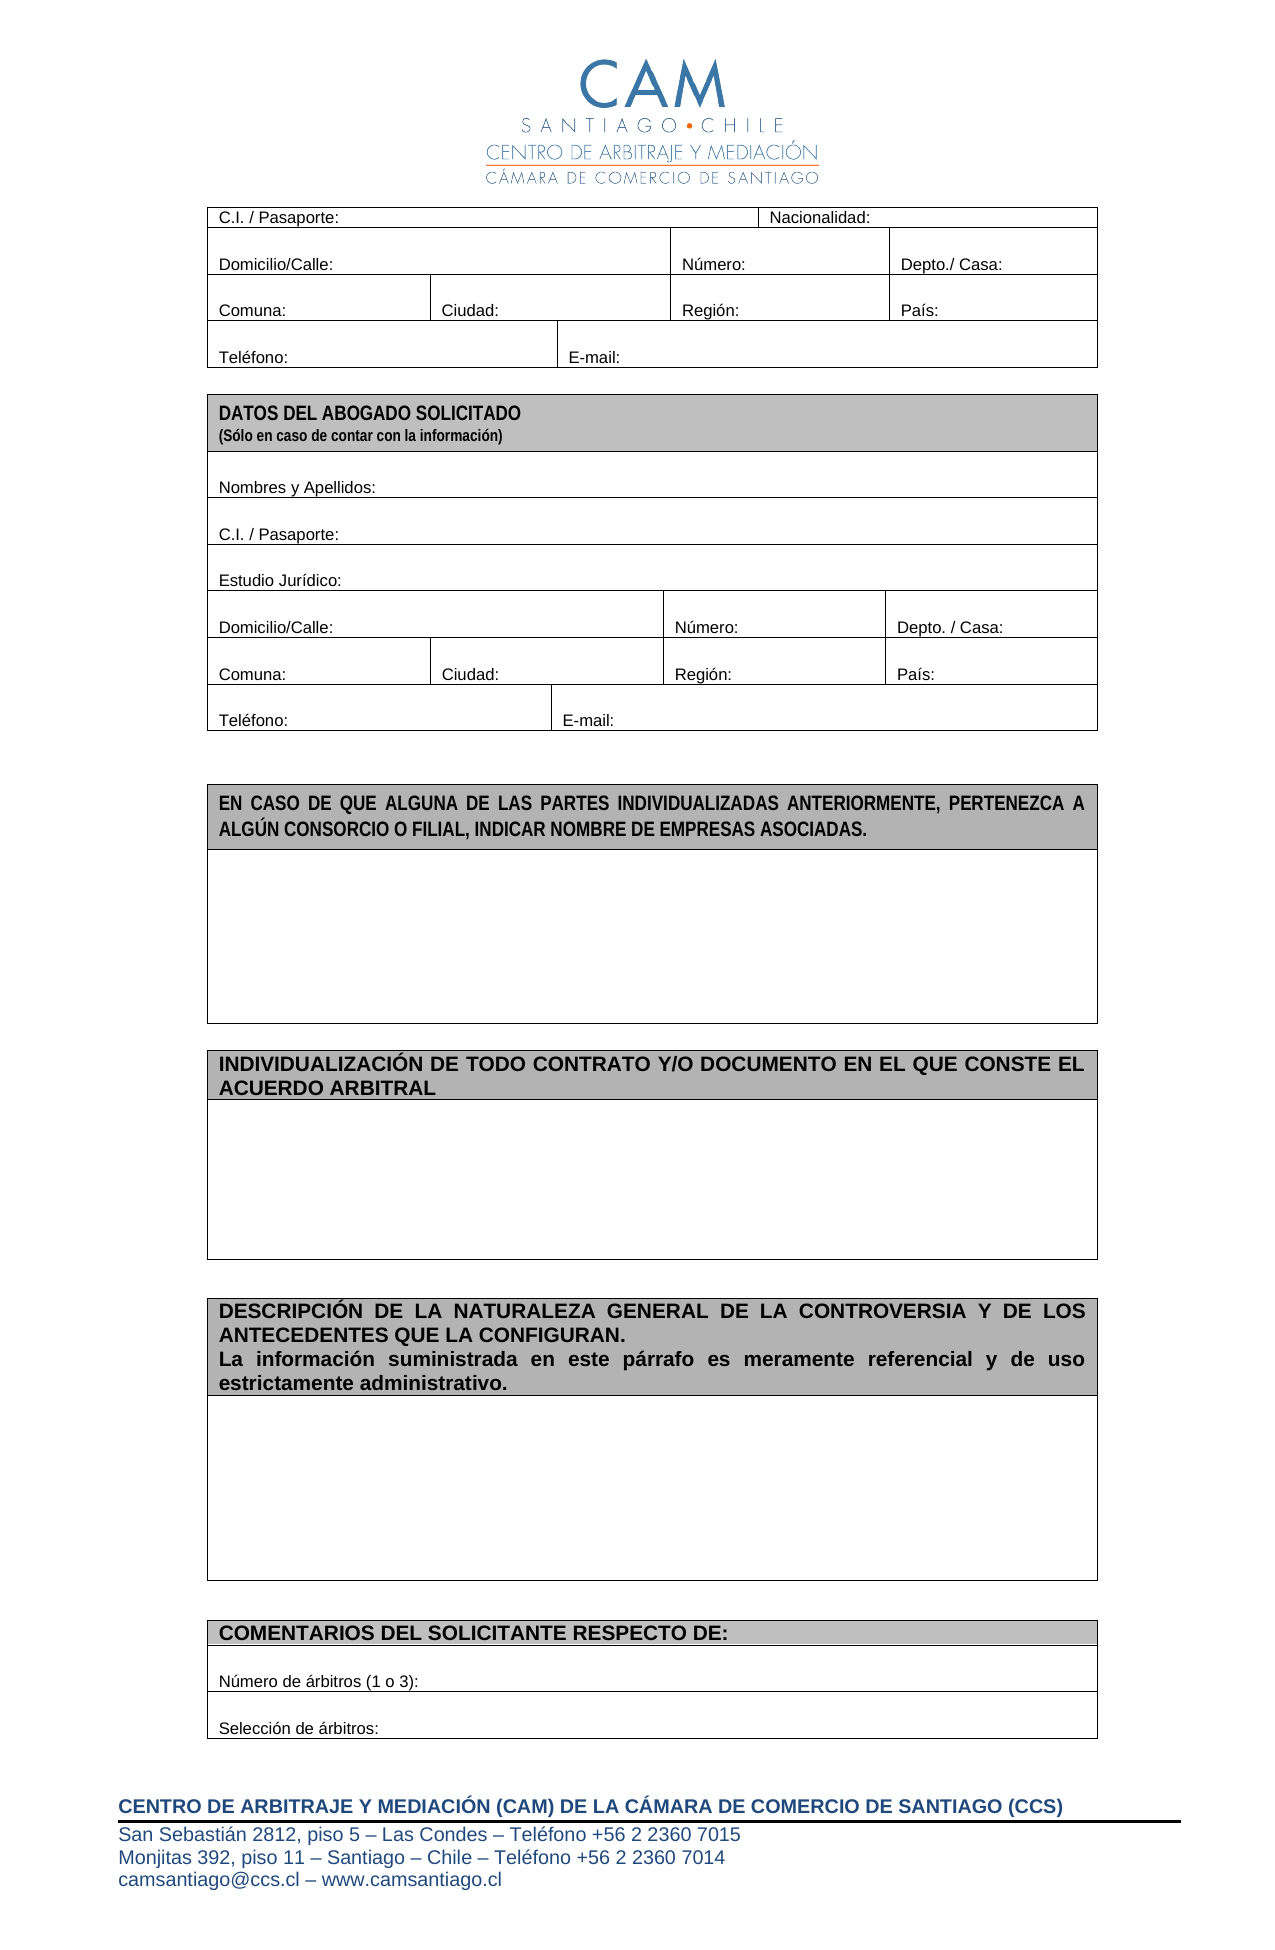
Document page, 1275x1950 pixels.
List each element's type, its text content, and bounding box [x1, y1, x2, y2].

table_cell Región: [664, 638, 885, 683]
table_cell E-mail: [552, 685, 1097, 730]
table_cell Nacionalidad: [759, 208, 1097, 227]
table_cell [208, 1100, 1097, 1258]
table_header COMENTARIOS DEL SOLICITANTE RESPECTO DE: [208, 1621, 1097, 1644]
table_cell Depto. / Casa: [886, 591, 1097, 637]
table_header EN CASO DE QUE ALGUNA DE LAS PARTES INDIVIDUALIZADAS ANTERIORMENTE, PERTENEZCA A ALGÚN CONSORCIO O FILIAL, INDICAR NOMBRE DE EMPRESAS ASOCIADAS. [208, 785, 1097, 849]
table_header INDIVIDUALIZACIÓN DE TODO CONTRATO Y/O DOCUMENTO EN EL QUE CONSTE EL ACUERDO ARBITRAL [208, 1051, 1097, 1099]
table_cell Domicilio/Calle: [208, 591, 663, 637]
table_cell Depto./ Casa: [890, 228, 1097, 273]
table_cell Ciudad: [431, 275, 670, 320]
table_cell Región: [671, 275, 889, 320]
table_cell C.I. / Pasaporte: [208, 208, 758, 227]
table_cell Número: [671, 228, 889, 273]
table_cell E-mail: [558, 321, 1097, 367]
table_cell Teléfono: [208, 685, 551, 730]
table_cell C.I. / Pasaporte: [208, 498, 1097, 544]
table_cell Selección de árbitros: [208, 1692, 1097, 1738]
table_cell País: [886, 638, 1097, 683]
table_cell Número de árbitros (1 o 3): [208, 1646, 1097, 1691]
table_cell [208, 850, 1097, 1023]
table_cell [208, 1396, 1097, 1580]
table_cell Estudio Jurídico: [208, 545, 1097, 590]
table_cell Ciudad: [431, 638, 663, 683]
table_cell País: [890, 275, 1097, 320]
table_header DESCRIPCIÓN DE LA NATURALEZA GENERAL DE LA CONTROVERSIA Y DE LOS ANTECEDENTES QUE LA CONFIGURAN. La información suministrada en este párrafo es meramente referencial y de uso estrictamente administrativo. [208, 1299, 1097, 1395]
table_cell Número: [664, 591, 885, 637]
table_cell Teléfono: [208, 321, 557, 367]
table_cell Domicilio/Calle: [208, 228, 670, 273]
picture [485, 59, 819, 184]
table_cell Comuna: [208, 638, 430, 683]
table_cell Nombres y Apellidos: [208, 452, 1097, 497]
table_header DATOS DEL ABOGADO SOLICITADO (Sólo en caso de contar con la información) [208, 395, 1097, 451]
table_cell Comuna: [208, 275, 430, 320]
